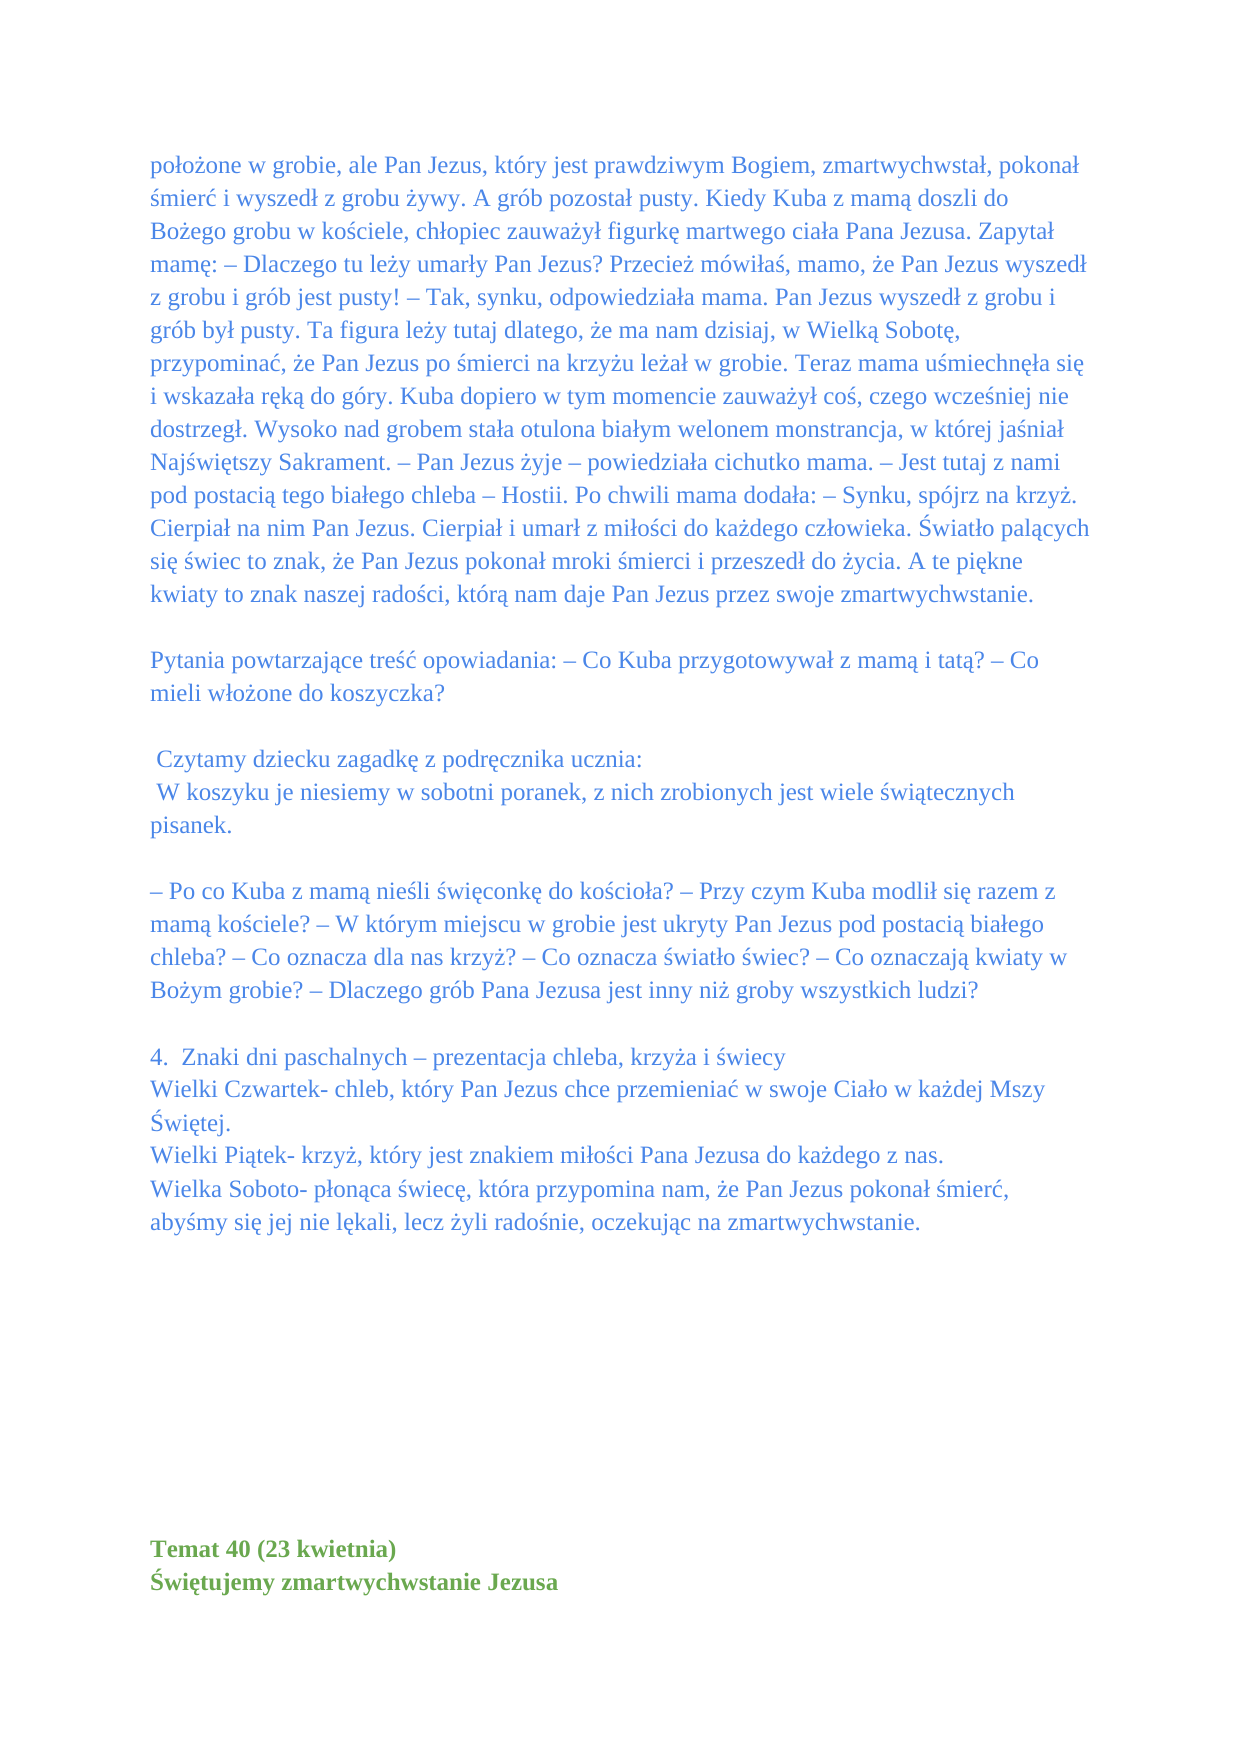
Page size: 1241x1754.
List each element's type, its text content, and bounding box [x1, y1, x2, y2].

text Pytania powtarzające treść opowiadania: – Co Kuba przygotowywał z mamą i tatą? – Co mieli włożone do koszyczka? [150, 645, 1090, 707]
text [150, 150, 1090, 608]
text Wielki Piątek- krzyż, który jest znakiem miłości Pana Jezusa do każdego z nas. [150, 1141, 1090, 1169]
text Czytamy dziecku zagadkę z podręcznika ucznia: [150, 744, 1090, 773]
text 4. Znaki dni paschalnych – prezentacja chleba, krzyża i świecy [150, 1042, 1090, 1070]
text Temat 40 (23 kwietnia) [150, 1534, 1090, 1563]
text Świętujemy zmartwychwstanie Jezusa [150, 1567, 1090, 1596]
text – Po co Kuba z mamą nieśli święconkę do kościoła? – Przy czym Kuba modlił się razem z mamą kościele? – W którym miejscu w grobie jest ukryty Pan Jezus pod postacią białego chleba? – Co oznacza dla nas krzyż? – Co oznacza światło świec? – Co oznaczają kwiaty w Bożym grobie? – Dlaczego grób Pana Jezusa jest inny niż groby wszystkich ludzi? [150, 876, 1090, 1004]
text Wielka Soboto- płonąca świecę, która przypomina nam, że Pan Jezus pokonał śmierć, abyśmy się jej nie lękali, lecz żyli radośnie, oczekując na zmartwychwstanie. [150, 1174, 1090, 1235]
text Wielki Czwartek- chleb, który Pan Jezus chce przemieniać w swoje Ciało w każdej Mszy Świętej. [150, 1074, 1090, 1136]
text W koszyku je niesiemy w sobotni poranek, z nich zrobionych jest wiele świątecznych pisanek. [150, 777, 1090, 839]
